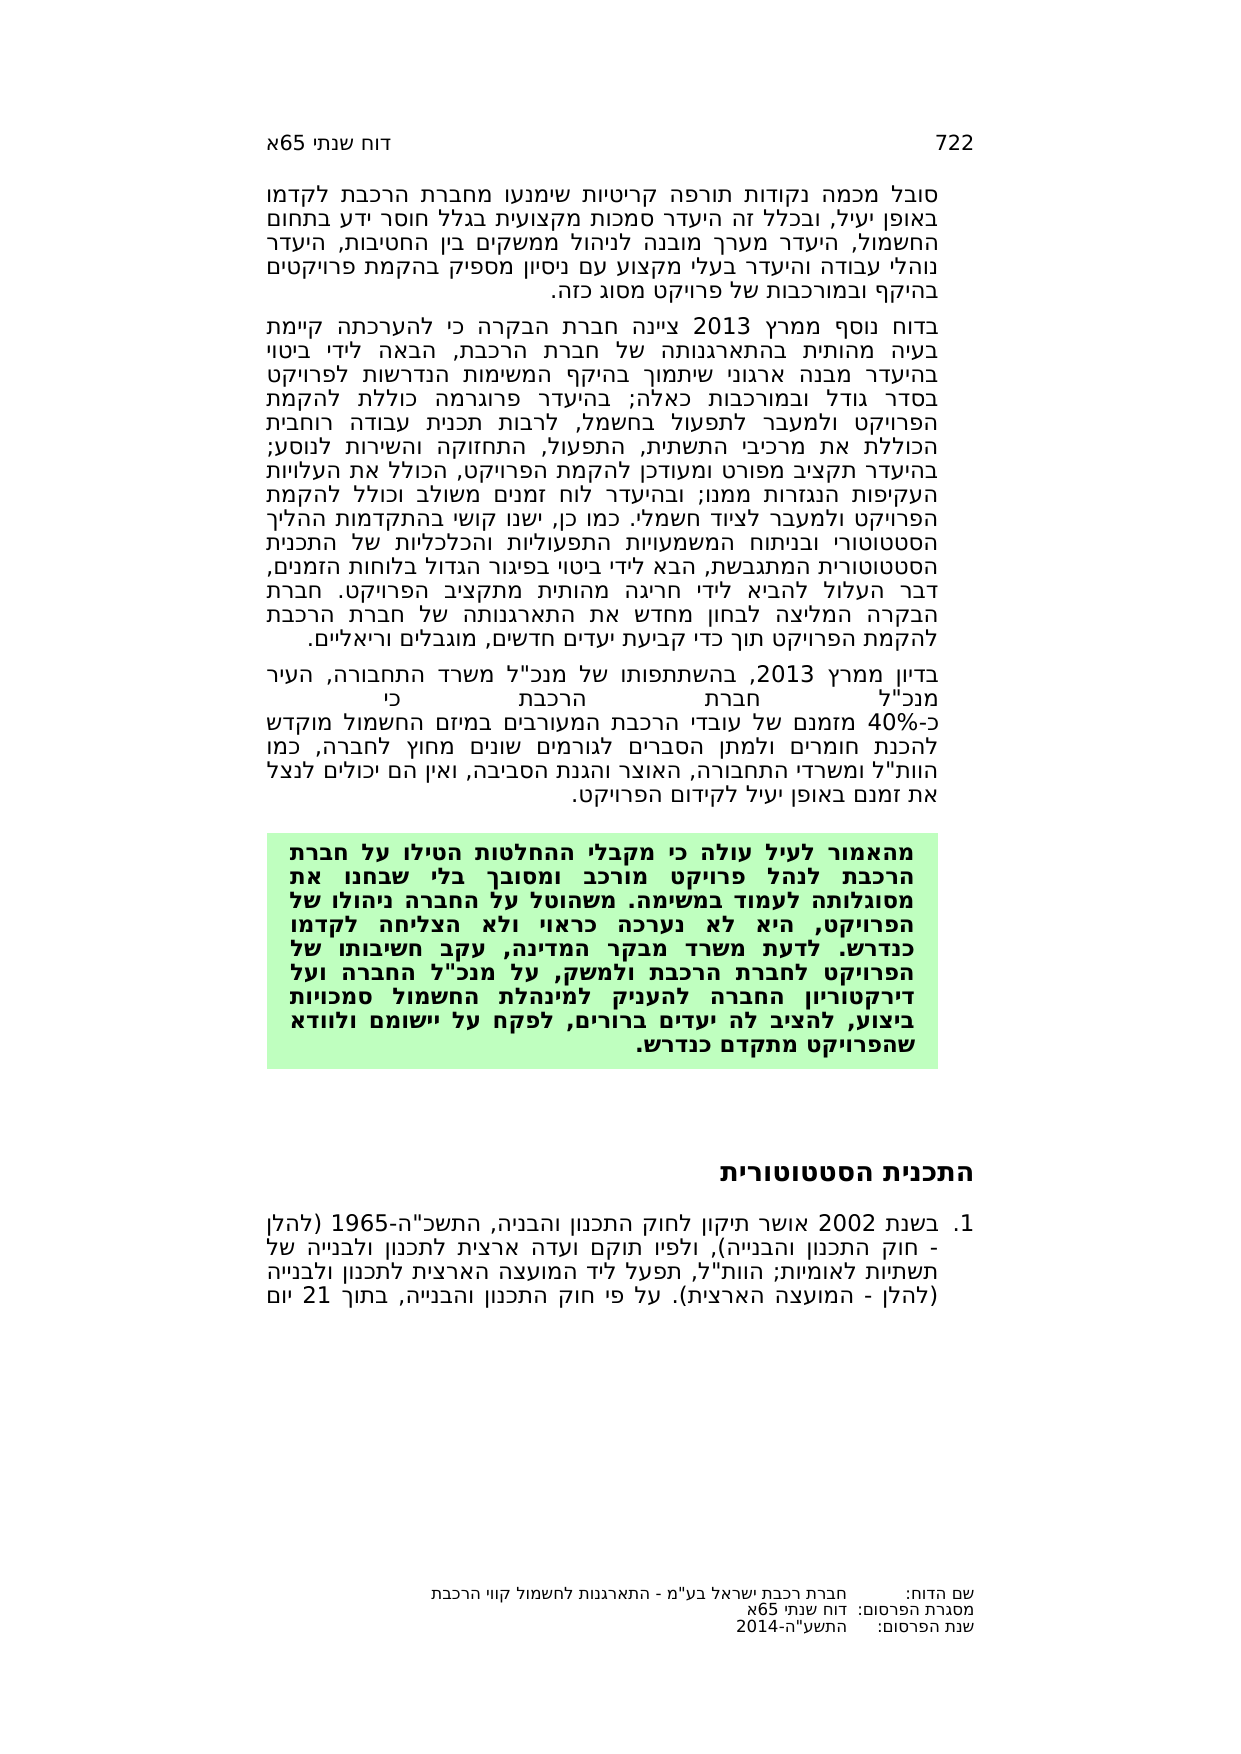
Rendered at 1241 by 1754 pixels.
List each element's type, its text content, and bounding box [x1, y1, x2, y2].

text התכנית הסטטוטורית [266, 1156, 974, 1187]
text בדוח נוסף ממרץ 2013 ציינה חברת הבקרה כי להערכתה קיימת בעיה מהותית בהתארגנותה של חברת הרכבת, הבאה לידי ביטוי בהיעדר מבנה ארגוני שיתמוך בהיקף המשימות הנדרשות לפרויקט בסדר גודל ובמורכבות כאלה; בהיעדר פרוגרמה כוללת להקמת הפרויקט ולמעבר לתפעול בחשמל, לרבות תכנית עבודה רוחבית הכוללת את מרכיבי התשתית, התפעול, התחזוקה והשירות לנוסע; בהיעדר תקציב מפורט ומעודכן להקמת הפרויקט, הכולל את העלויות העקיפות הנגזרות ממנו; ובהיעדר לוח זמנים משולב וכולל להקמת הפרויקט ולמעבר לציוד חשמלי. כמו כן, ישנו קושי בהתקדמות ההליך הסטטוטורי ובניתוח המשמעויות התפעוליות והכלכליות של התכנית הסטטוטורית המתגבשת, הבא לידי ביטוי בפיגור הגדול בלוחות הזמנים, דבר העלול להביא לידי חריגה מהותית מתקציב הפרויקט. חברת הבקרה המליצה לבחון מחדש את התארגנותה של חברת הרכבת להקמת הפרויקט תוך כדי קביעת יעדים חדשים, מוגבלים וריאליים. [266, 315, 974, 651]
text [266, 1212, 974, 1308]
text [266, 183, 974, 303]
text מהאמור לעיל עולה כי מקבלי ההחלטות הטילו על חברת הרכבת לנהל פרויקט מורכב ומסובך בלי שבחנו את מסוגלותה לעמוד במשימה. משהוטל על החברה ניהולו של הפרויקט, היא לא נערכה כראוי ולא הצליחה לקדמו כנדרש. לדעת משרד מבקר המדינה, עקב חשיבותו של הפרויקט לחברת הרכבת ולמשק, על מנכ"ל החברה ועל דירקטוריון החברה להעניק למינהלת החשמול סמכויות ביצוע, להציב לה יעדים ברורים, לפקח על יישומם ולוודא שהפרויקט מתקדם כנדרש. [267, 833, 938, 1069]
text בדיון ממרץ 2013, בהשתתפותו של מנכ"ל משרד התחבורה, העיר מנכ"ל חברת הרכבת כי כ-40% מזמנם של עובדי הרכבת המעורבים במיזם החשמול מוקדש להכנת חומרים ולמתן הסברים לגורמים שונים מחוץ לחברה, כמו הוות"ל ומשרדי התחבורה, האוצר והגנת הסביבה, ואין הם יכולים לנצל את זמנם באופן יעיל לקידום הפרויקט. [266, 663, 974, 807]
